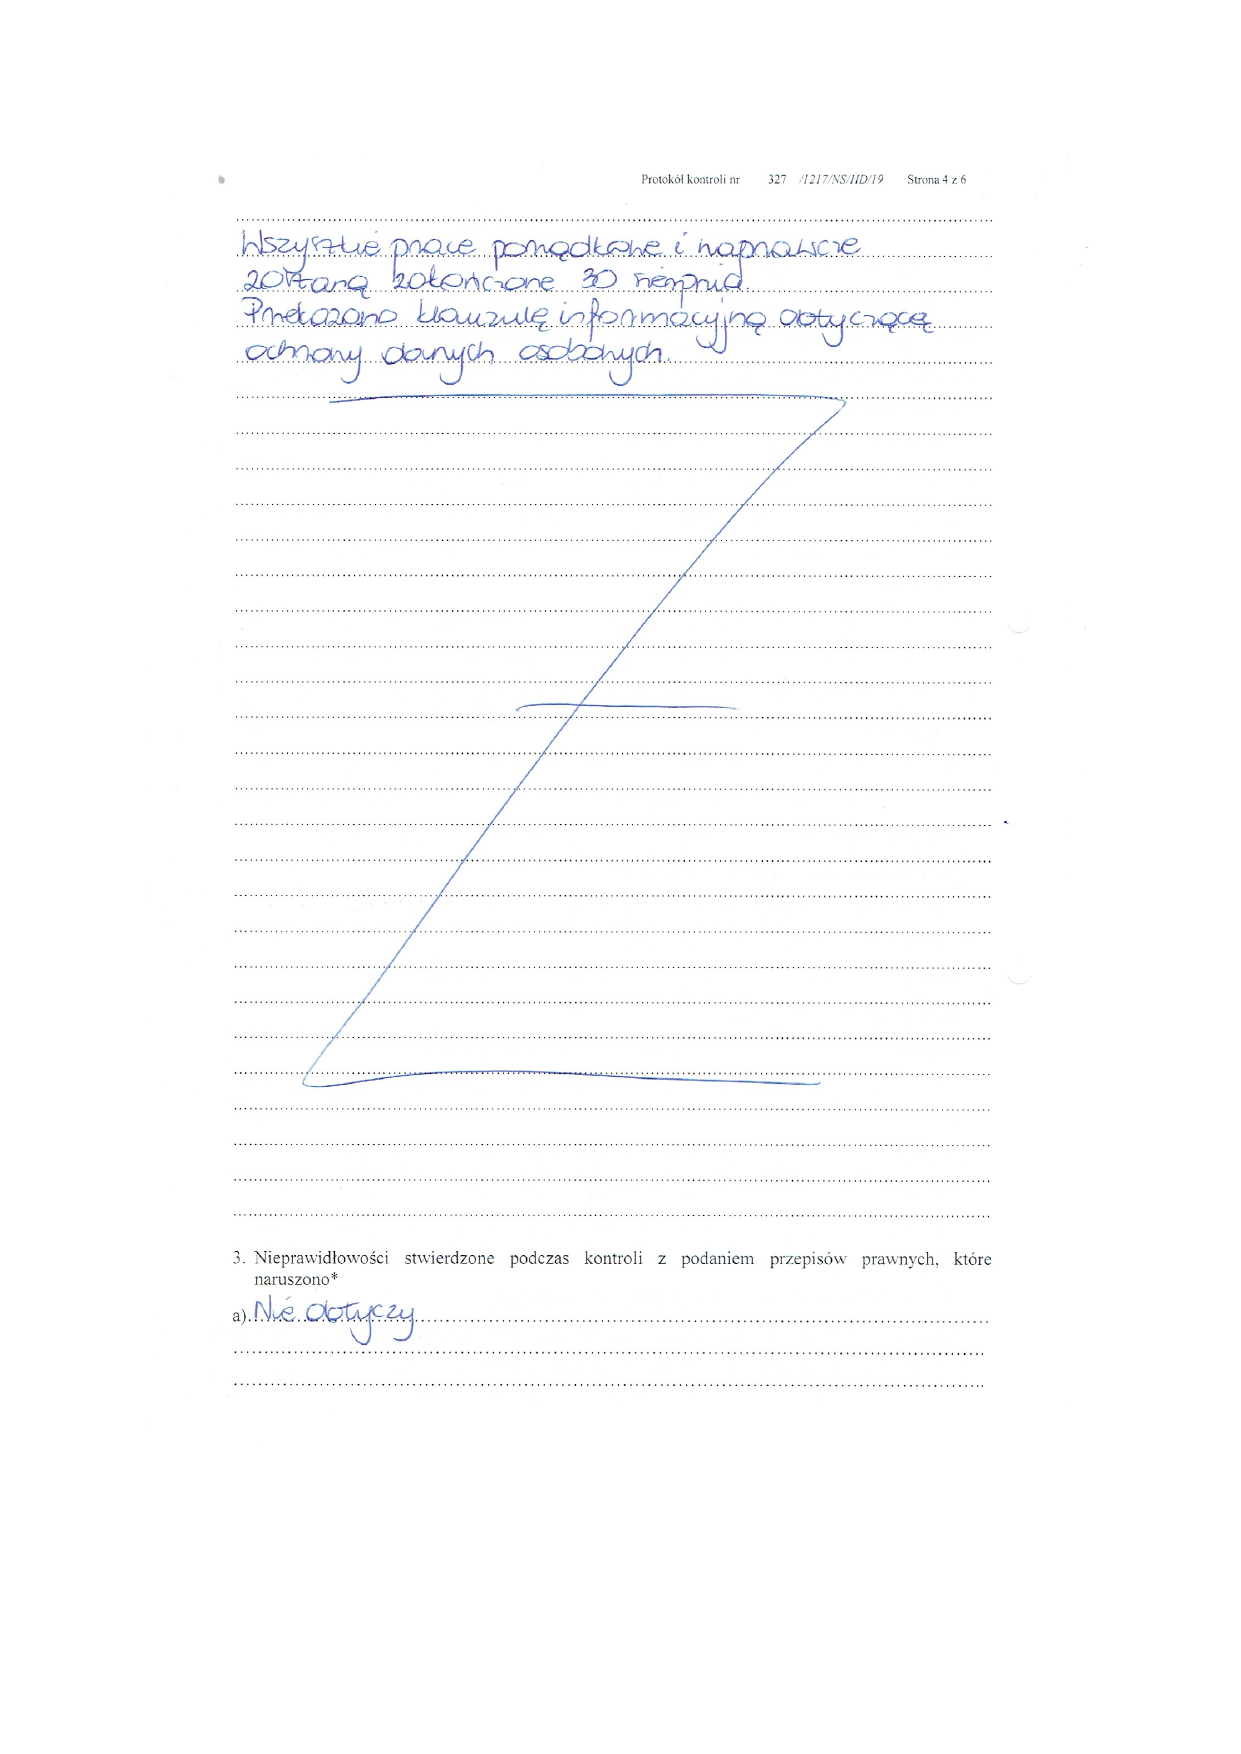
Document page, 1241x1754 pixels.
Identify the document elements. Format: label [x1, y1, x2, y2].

picture [147, 147, 1093, 1448]
